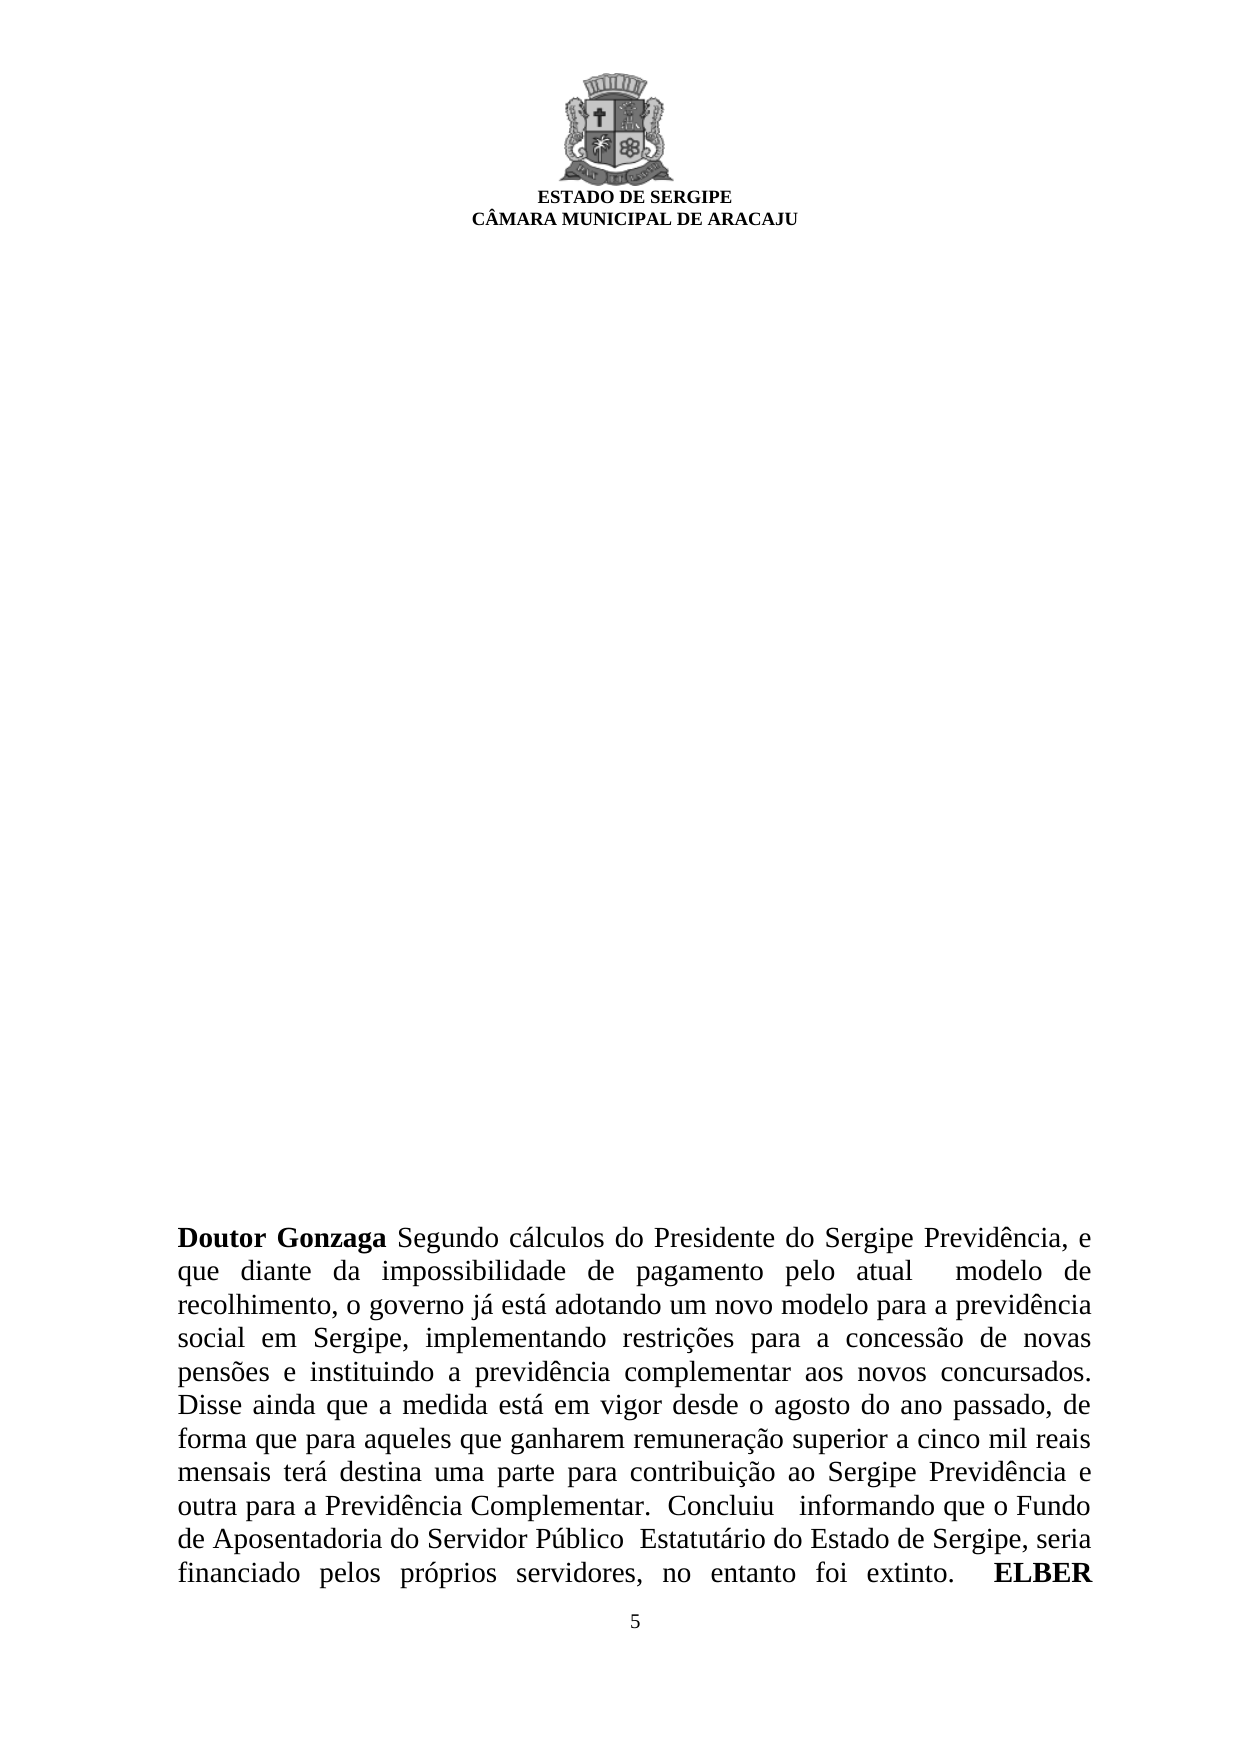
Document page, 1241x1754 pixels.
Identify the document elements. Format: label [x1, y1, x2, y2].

text [177, 1220, 1092, 1589]
